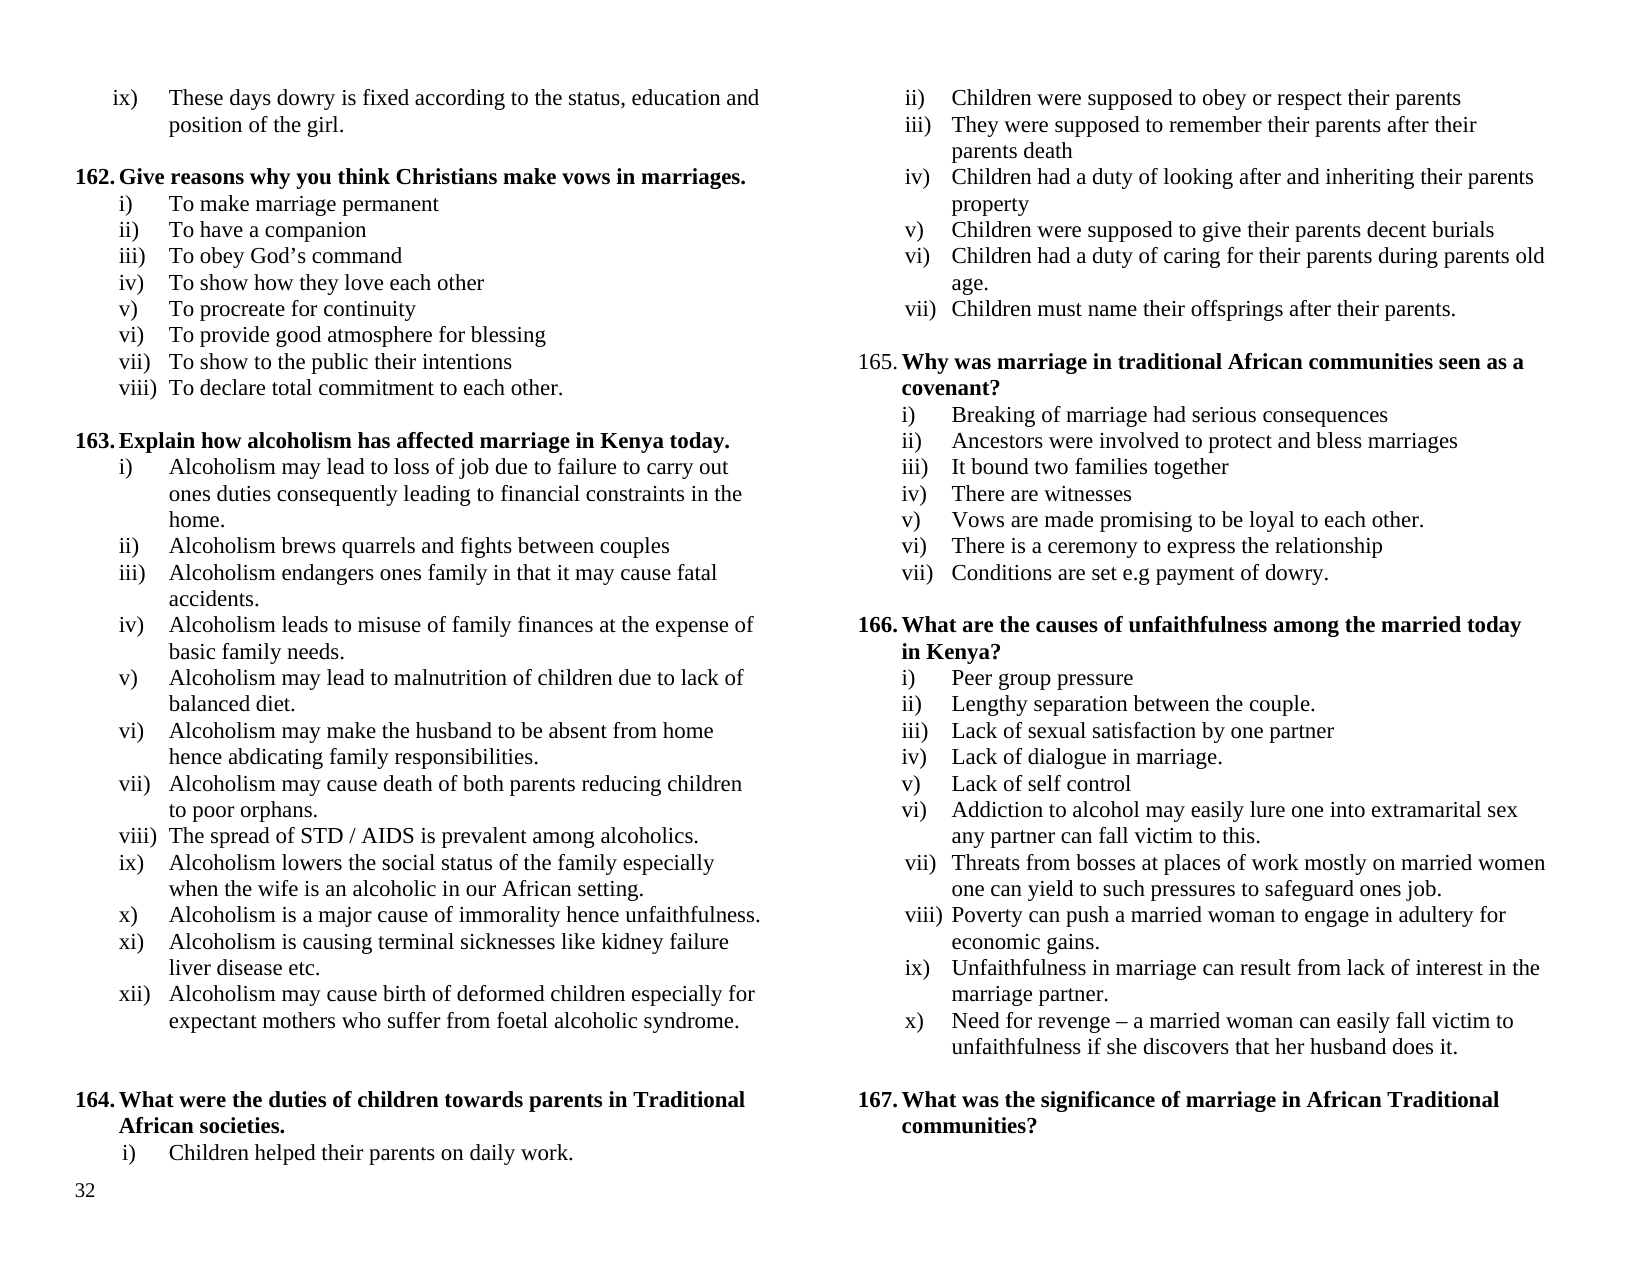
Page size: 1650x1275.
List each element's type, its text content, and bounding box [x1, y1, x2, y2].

list There are witnesses [901, 480, 1546, 506]
list Peer group pressure [901, 664, 1546, 691]
list Vows are made promising to be loyal to each other. [901, 506, 1546, 532]
list Lack of sexual satisfaction by one partner [901, 717, 1546, 743]
list To declare total commitment to each other. [119, 374, 764, 401]
list Children had a duty of caring for their parents during parents old age. [904, 242, 1546, 295]
list Give reasons why you think Christians make vows in marriages. [75, 163, 764, 190]
list Children helped their parents on daily work. [122, 1138, 764, 1165]
list There is a ceremony to express the relationship [901, 532, 1546, 559]
list To show to the public their intentions [119, 348, 764, 374]
list Alcoholism may lead to loss of job due to failure to carry out ones duties consequently leading to financial constraints in the home. [119, 453, 764, 532]
list To provide good atmosphere for blessing [119, 322, 764, 348]
list To make marriage permanent [119, 190, 764, 216]
list To obey God’s command [119, 242, 764, 269]
list Alcoholism may make the husband to be absent from home hence abdicating family responsibilities. [119, 717, 764, 769]
list Lack of dialogue in marriage. [901, 743, 1546, 769]
list What was the significance of marriage in African Traditional communities? [858, 1086, 1546, 1138]
list Alcoholism may lead to malnutrition of children due to lack of balanced diet. [119, 664, 764, 717]
list Lack of self control [901, 769, 1546, 796]
list Children must name their offsprings after their parents. [904, 295, 1546, 322]
list To show how they love each other [119, 269, 764, 295]
list Alcoholism may cause death of both parents reducing children to poor orphans. [119, 769, 764, 822]
list It bound two families together [901, 453, 1546, 480]
list Alcoholism may cause birth of deformed children especially for expectant mothers who suffer from foetal alcoholic syndrome. [119, 980, 764, 1033]
list Children had a duty of looking after and inheriting their parents property [904, 163, 1546, 216]
list Alcoholism is a major cause of immorality hence unfaithfulness. [119, 901, 764, 928]
list Explain how alcoholism has affected marriage in Kenya today. [75, 427, 764, 453]
list Need for revenge – a married woman can easily fall victim to unfaithfulness if she discovers that her husband does it. [904, 1007, 1546, 1059]
list What are the causes of unfaithfulness among the married today in Kenya? [858, 611, 1546, 664]
list What were the duties of children towards parents in Traditional African societies. [75, 1086, 764, 1138]
list Breaking of marriage had serious consequences [901, 401, 1546, 427]
list Alcoholism brews quarrels and fights between couples [119, 532, 764, 559]
list Children were supposed to obey or respect their parents [904, 84, 1546, 111]
list Addiction to alcohol may easily lure one into extramarital sex any partner can fall victim to this. [901, 796, 1546, 849]
list The spread of STD / AIDS is prevalent among alcoholics. [119, 822, 764, 849]
list Children were supposed to give their parents decent burials [904, 216, 1546, 242]
list Alcoholism endangers ones family in that it may cause fatal accidents. [119, 559, 764, 611]
list Alcoholism is causing terminal sicknesses like kidney failure liver disease etc. [119, 928, 764, 980]
list To procreate for continuity [119, 295, 764, 322]
list Poverty can push a married woman to engage in adultery for economic gains. [904, 901, 1546, 954]
list These days dowry is fixed according to the status, education and position of the girl. [112, 84, 764, 137]
list To have a companion [119, 216, 764, 242]
list Why was marriage in traditional African communities seen as a covenant? [858, 348, 1546, 401]
list Alcoholism lowers the social status of the family especially when the wife is an alcoholic in our African setting. [119, 849, 764, 901]
list Ancestors were involved to protect and bless marriages [901, 427, 1546, 453]
list Conditions are set e.g payment of dowry. [901, 559, 1546, 585]
list Alcoholism leads to misuse of family finances at the expense of basic family needs. [119, 611, 764, 664]
list Unfaithfulness in marriage can result from lack of interest in the marriage partner. [904, 954, 1546, 1007]
list Threats from bosses at places of work mostly on married women one can yield to such pressures to safeguard ones job. [904, 849, 1546, 901]
list Lengthy separation between the couple. [901, 691, 1546, 717]
list They were supposed to remember their parents after their parents death [904, 111, 1546, 163]
